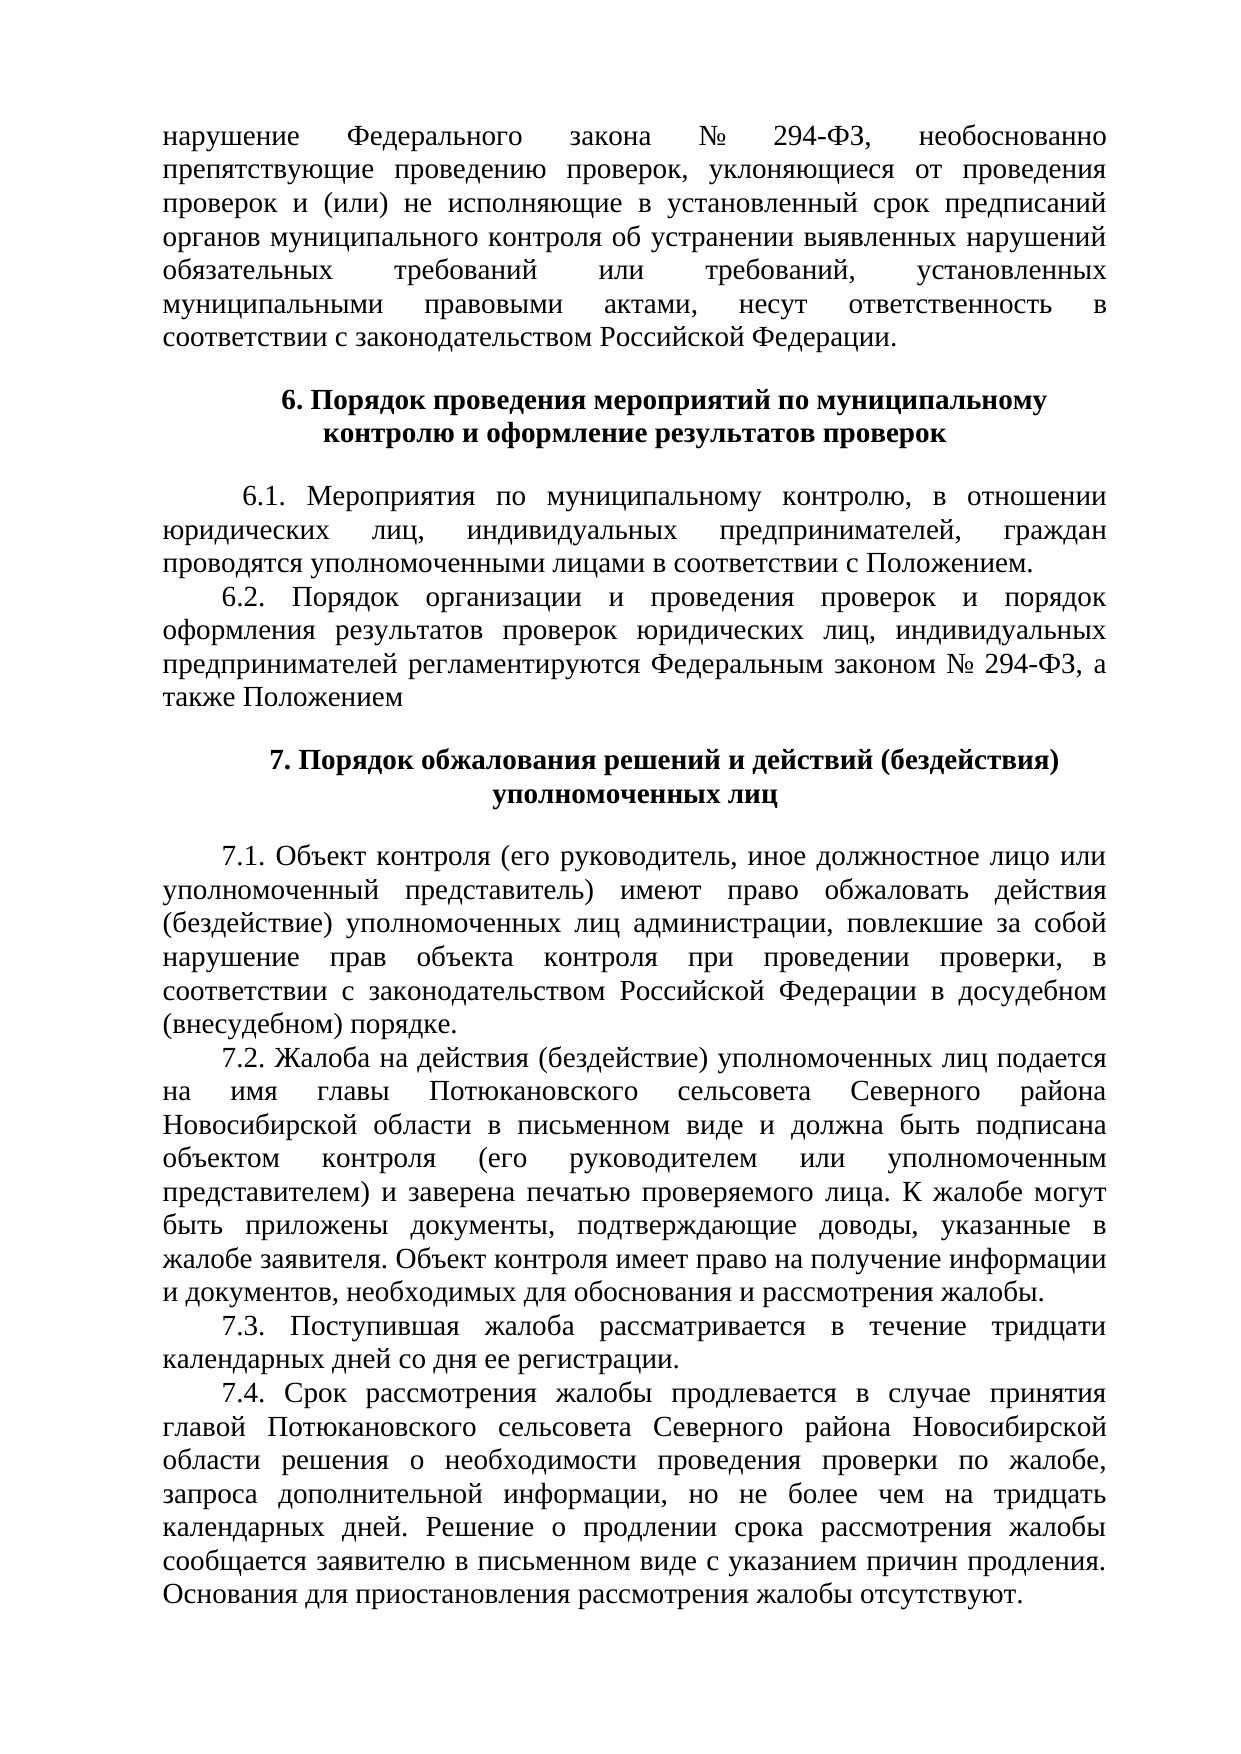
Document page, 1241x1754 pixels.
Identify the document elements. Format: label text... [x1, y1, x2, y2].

text 7.3. Поступившая жалоба рассматривается в течение тридцати календарных дней со дня ее регистрации. [162, 1308, 1107, 1375]
text 7.2. Жалоба на действия (бездействие) уполномоченных лиц подается на имя главы Потюкановского сельсовета Северного района Новосибирской области в письменном виде и должна быть подписана объектом контроля (его руководителем или уполномоченным представителем) и заверена печатью проверяемого лица. К жалобе могут быть приложены документы, подтверждающие доводы, указанные в жалобе заявителя. Объект контроля имеет право на получение информации и документов, необходимых для обоснования и рассмотрения жалобы. [162, 1040, 1107, 1308]
text 6.2. Порядок организации и проведения проверок и порядок оформления результатов проверок юридических лиц, индивидуальных предпринимателей регламентируются Федеральным законом № 294-ФЗ, а также Положением [162, 579, 1107, 713]
text 7. Порядок обжалования решений и действий (бездействия) уполномоченных лиц [162, 742, 1107, 809]
text 6.1. Мероприятия по муниципальному контролю, в отношении юридических лиц, индивидуальных предпринимателей, граждан проводятся уполномоченными лицами в соответствии с Положением. [162, 478, 1107, 579]
text 7.4. Срок рассмотрения жалобы продлевается в случае принятия главой Потюкановского сельсовета Северного района Новосибирской области решения о необходимости проведения проверки по жалобе, запроса дополнительной информации, но не более чем на тридцать календарных дней. Решение о продлении срока рассмотрения жалобы сообщается заявителю в письменном виде с указанием причин продления. Основания для приостановления рассмотрения жалобы отсутствуют. [162, 1375, 1107, 1610]
text 6. Порядок проведения мероприятий по муниципальному контролю и оформление результатов проверок [162, 382, 1107, 449]
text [162, 118, 1107, 353]
text 7.1. Объект контроля (его руководитель, иное должностное лицо или уполномоченный представитель) имеют право обжаловать действия (бездействие) уполномоченных лиц администрации, повлекшие за собой нарушение прав объекта контроля при проведении проверки, в соответствии с законодательством Российской Федерации в досудебном (внесудебном) порядке. [162, 838, 1107, 1040]
